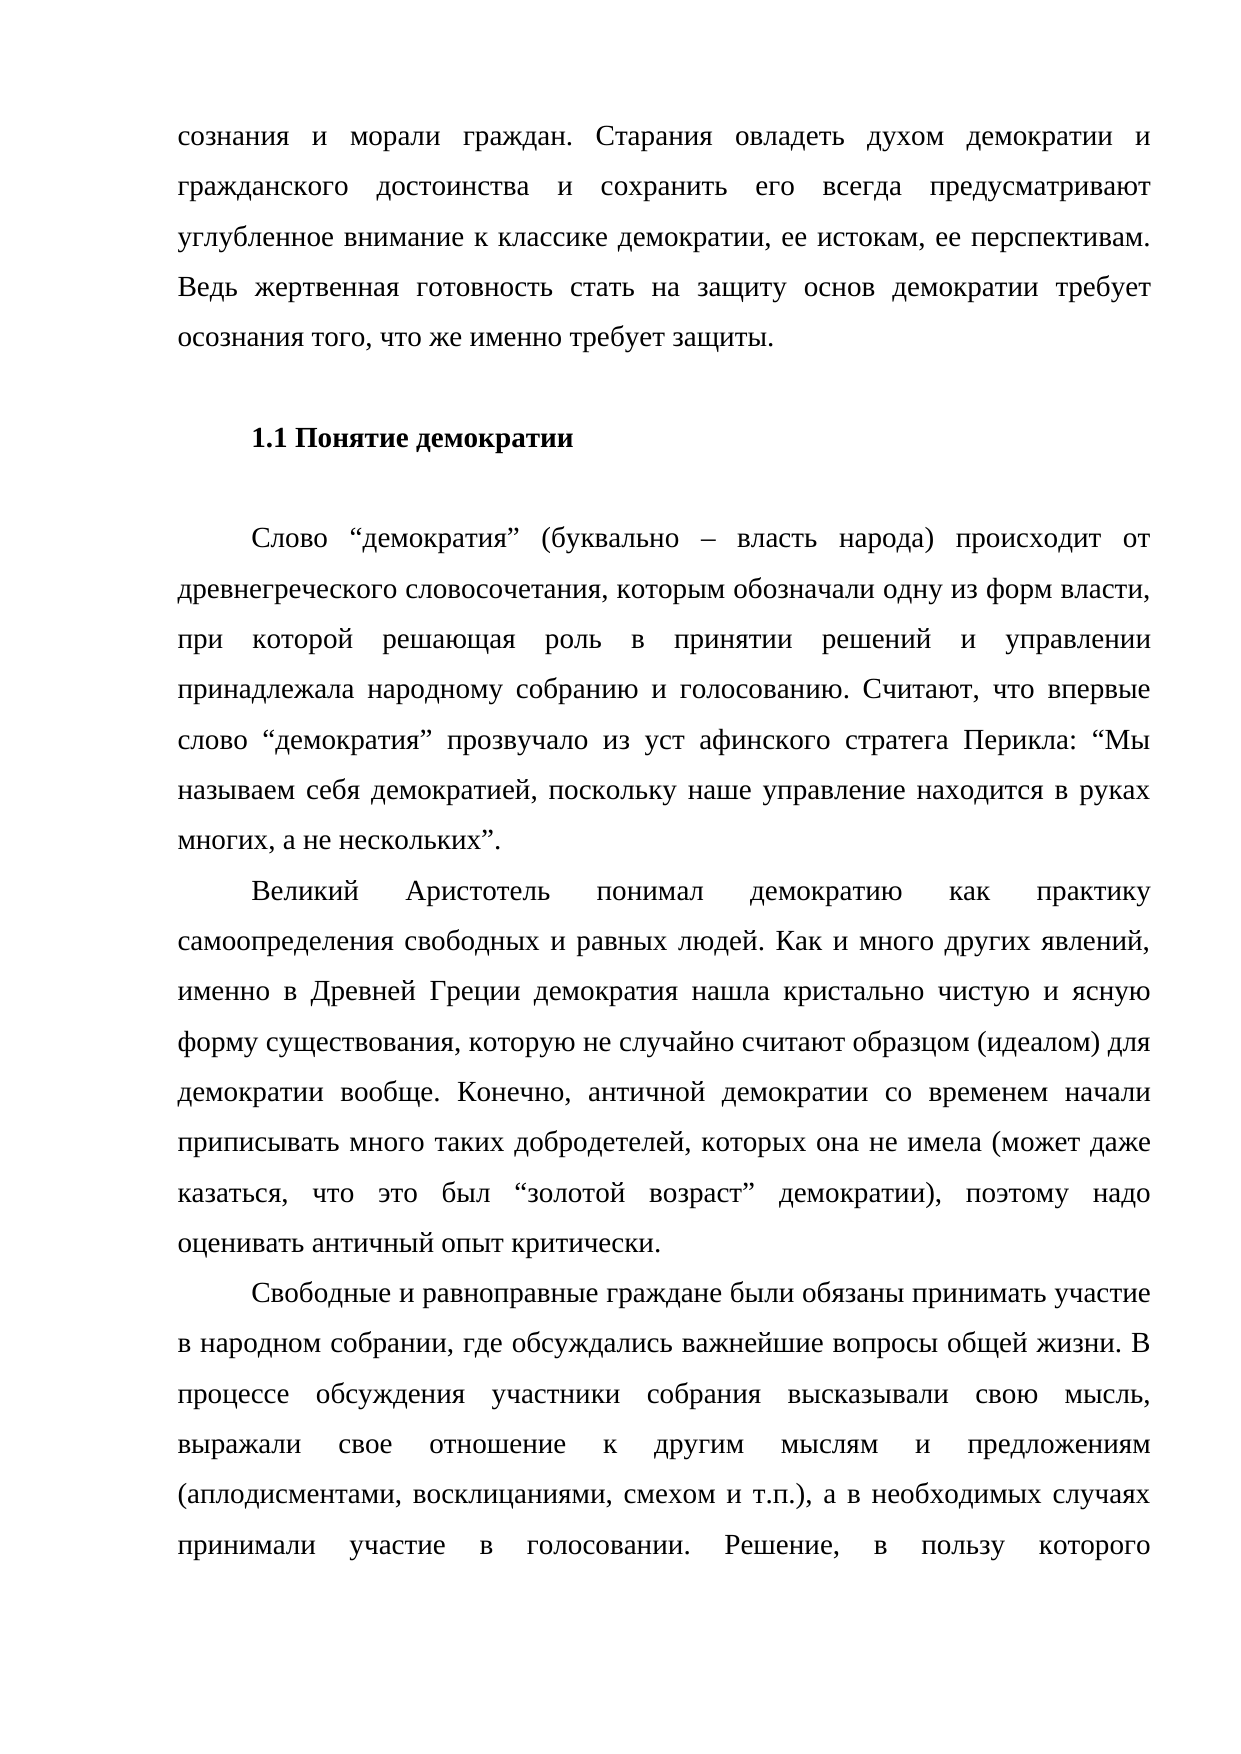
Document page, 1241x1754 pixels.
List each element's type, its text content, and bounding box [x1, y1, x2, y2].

text 1.1 Понятие демократии [177, 420, 1152, 453]
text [177, 118, 1152, 353]
text Слово “демократия” (буквально – власть народа) происходит от древнегреческого словосочетания, которым обозначали одну из форм власти, при которой решающая роль в принятии решений и управлении принадлежала народному собранию и голосованию. Считают, что впервые слово “демократия” прозвучало из уст афинского стратега Перикла: “Мы называем себя демократией, поскольку наше управление находится в руках многих, а не нескольких”. [177, 521, 1152, 856]
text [177, 1275, 1152, 1560]
text Великий Аристотель понимал демократию как практику самоопределения свободных и равных людей. Как и много других явлений, именно в Древней Греции демократия нашла кристально чистую и ясную форму существования, которую не случайно считают образцом (идеалом) для демократии вообще. Конечно, античной демократии со временем начали приписывать много таких добродетелей, которых она не имела (может даже казаться, что это был “золотой возраст” демократии), поэтому надо оценивать античный опыт критически. [177, 873, 1152, 1258]
